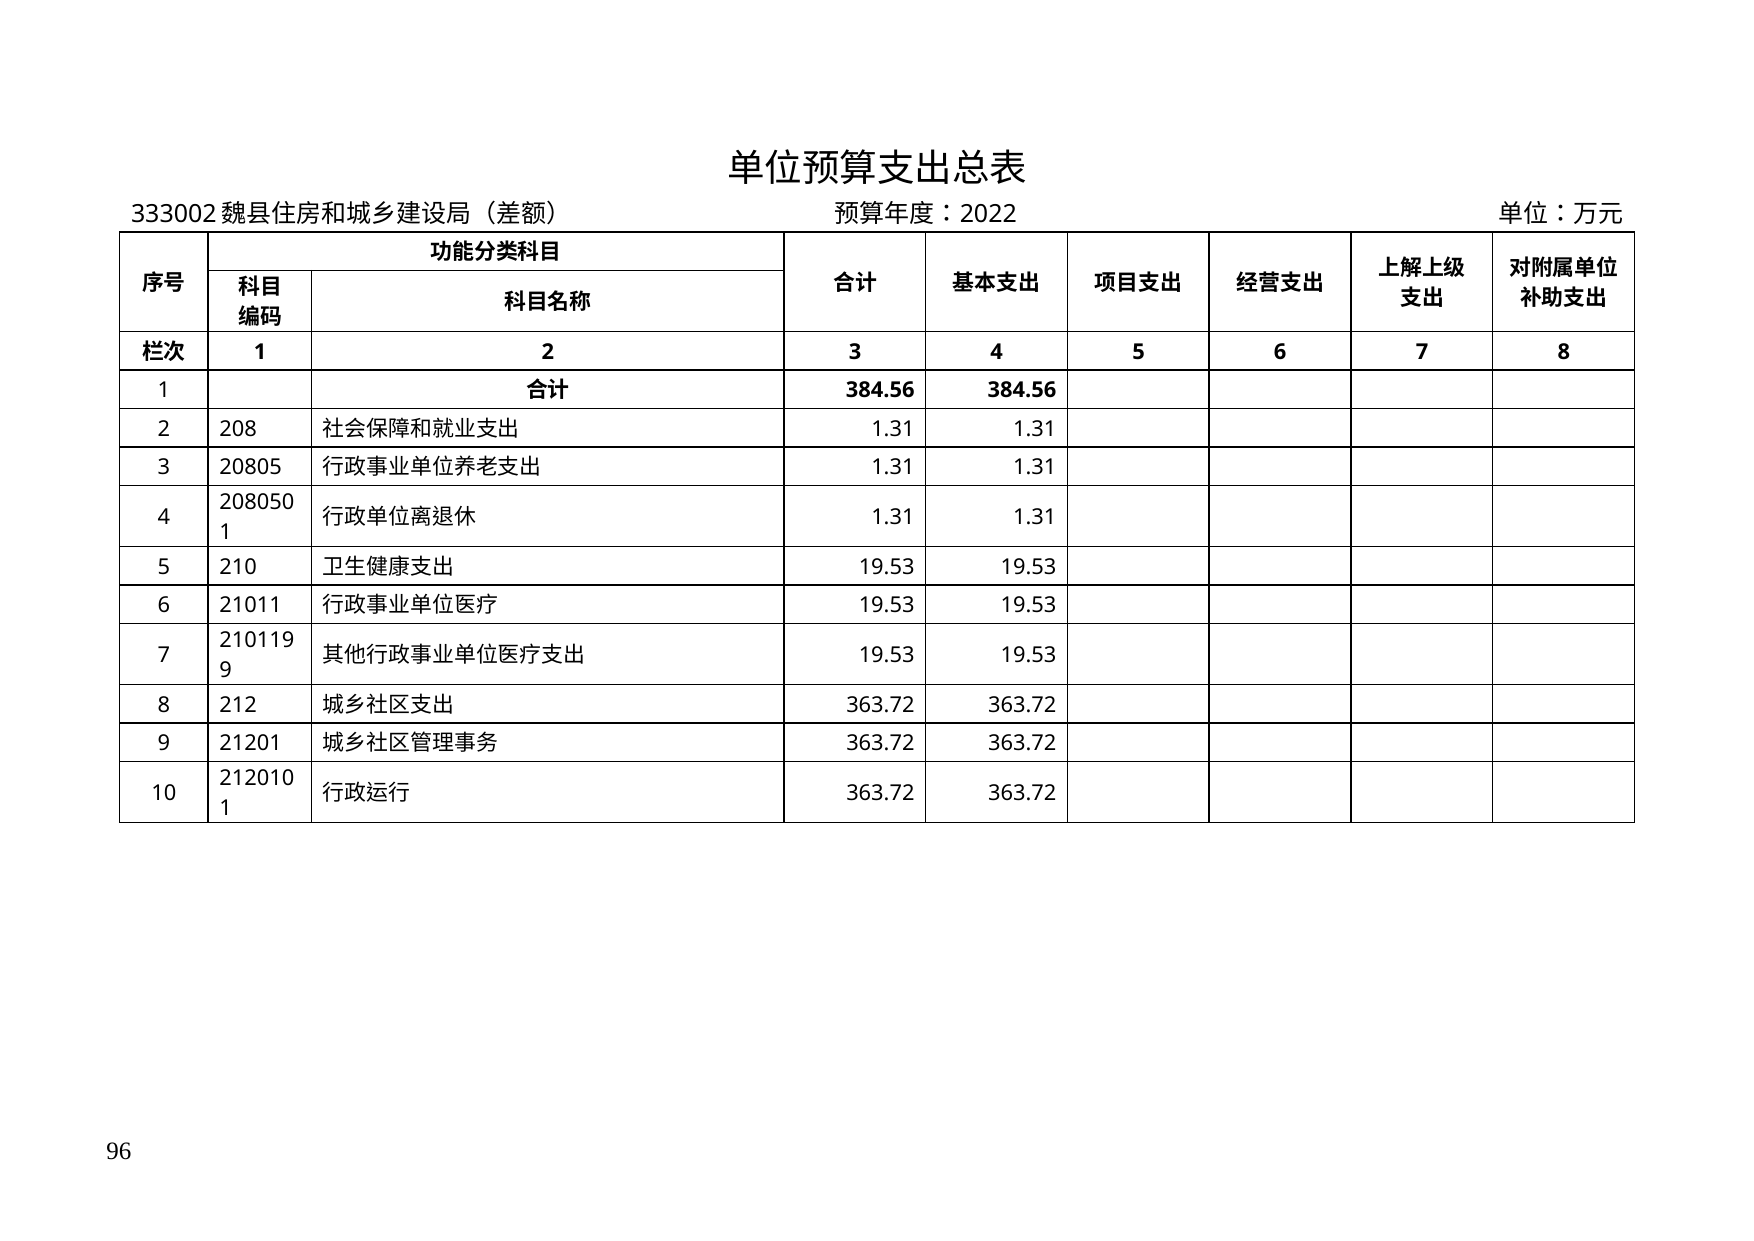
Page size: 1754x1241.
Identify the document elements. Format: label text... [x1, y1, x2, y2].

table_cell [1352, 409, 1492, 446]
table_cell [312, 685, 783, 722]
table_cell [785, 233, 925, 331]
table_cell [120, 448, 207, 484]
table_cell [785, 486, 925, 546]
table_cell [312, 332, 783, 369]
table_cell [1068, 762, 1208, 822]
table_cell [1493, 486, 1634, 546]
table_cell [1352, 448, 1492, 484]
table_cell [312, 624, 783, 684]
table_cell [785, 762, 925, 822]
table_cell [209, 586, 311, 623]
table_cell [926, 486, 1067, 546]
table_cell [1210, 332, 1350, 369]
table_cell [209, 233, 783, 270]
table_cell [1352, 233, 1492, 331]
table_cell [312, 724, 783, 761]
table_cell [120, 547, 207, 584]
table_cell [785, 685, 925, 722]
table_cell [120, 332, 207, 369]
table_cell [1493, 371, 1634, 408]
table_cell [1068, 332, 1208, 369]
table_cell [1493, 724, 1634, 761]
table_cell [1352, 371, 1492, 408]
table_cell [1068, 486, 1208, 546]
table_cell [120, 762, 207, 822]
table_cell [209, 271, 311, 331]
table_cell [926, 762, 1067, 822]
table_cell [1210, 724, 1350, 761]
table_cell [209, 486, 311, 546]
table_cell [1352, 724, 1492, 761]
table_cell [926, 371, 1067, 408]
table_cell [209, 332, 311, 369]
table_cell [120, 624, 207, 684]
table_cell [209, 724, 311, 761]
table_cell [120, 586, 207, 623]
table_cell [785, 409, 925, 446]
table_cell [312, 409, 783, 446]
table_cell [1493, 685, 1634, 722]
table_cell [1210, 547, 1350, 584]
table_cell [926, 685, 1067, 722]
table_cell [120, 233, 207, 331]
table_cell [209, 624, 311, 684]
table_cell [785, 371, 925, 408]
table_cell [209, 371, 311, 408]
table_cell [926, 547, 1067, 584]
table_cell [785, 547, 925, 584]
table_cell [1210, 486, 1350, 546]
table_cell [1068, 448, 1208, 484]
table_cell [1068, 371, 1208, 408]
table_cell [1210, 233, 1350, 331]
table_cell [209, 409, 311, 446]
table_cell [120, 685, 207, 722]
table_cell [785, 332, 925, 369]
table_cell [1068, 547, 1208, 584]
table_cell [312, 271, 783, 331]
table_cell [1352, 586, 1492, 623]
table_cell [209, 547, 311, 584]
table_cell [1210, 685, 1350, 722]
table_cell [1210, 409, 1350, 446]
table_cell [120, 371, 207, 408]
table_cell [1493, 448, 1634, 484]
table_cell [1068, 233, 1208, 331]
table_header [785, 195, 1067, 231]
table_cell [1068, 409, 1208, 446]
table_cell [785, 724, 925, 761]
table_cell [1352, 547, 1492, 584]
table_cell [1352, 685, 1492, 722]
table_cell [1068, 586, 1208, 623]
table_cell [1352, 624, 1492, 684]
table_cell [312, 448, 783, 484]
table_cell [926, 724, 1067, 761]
text 单位预算支出总表 [106, 142, 1648, 193]
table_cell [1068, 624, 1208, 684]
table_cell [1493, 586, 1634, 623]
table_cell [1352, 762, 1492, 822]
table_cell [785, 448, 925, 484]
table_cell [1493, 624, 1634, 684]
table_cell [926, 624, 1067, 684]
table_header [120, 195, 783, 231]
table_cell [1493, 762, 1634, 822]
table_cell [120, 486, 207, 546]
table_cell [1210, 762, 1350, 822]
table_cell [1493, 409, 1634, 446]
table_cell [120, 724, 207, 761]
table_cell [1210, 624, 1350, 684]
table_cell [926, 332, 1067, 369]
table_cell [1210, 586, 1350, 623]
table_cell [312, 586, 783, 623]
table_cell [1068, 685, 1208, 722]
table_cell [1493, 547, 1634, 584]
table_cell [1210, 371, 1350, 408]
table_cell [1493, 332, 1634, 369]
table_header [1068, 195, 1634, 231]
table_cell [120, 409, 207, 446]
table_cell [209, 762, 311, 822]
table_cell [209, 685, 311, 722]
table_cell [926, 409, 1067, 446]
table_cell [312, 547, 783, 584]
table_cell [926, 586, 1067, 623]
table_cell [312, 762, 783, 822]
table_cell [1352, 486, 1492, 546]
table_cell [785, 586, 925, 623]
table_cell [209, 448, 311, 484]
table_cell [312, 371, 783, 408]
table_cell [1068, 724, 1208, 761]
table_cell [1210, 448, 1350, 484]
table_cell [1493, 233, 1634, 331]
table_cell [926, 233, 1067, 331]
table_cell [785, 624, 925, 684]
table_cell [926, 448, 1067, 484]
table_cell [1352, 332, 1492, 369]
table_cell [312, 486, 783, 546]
